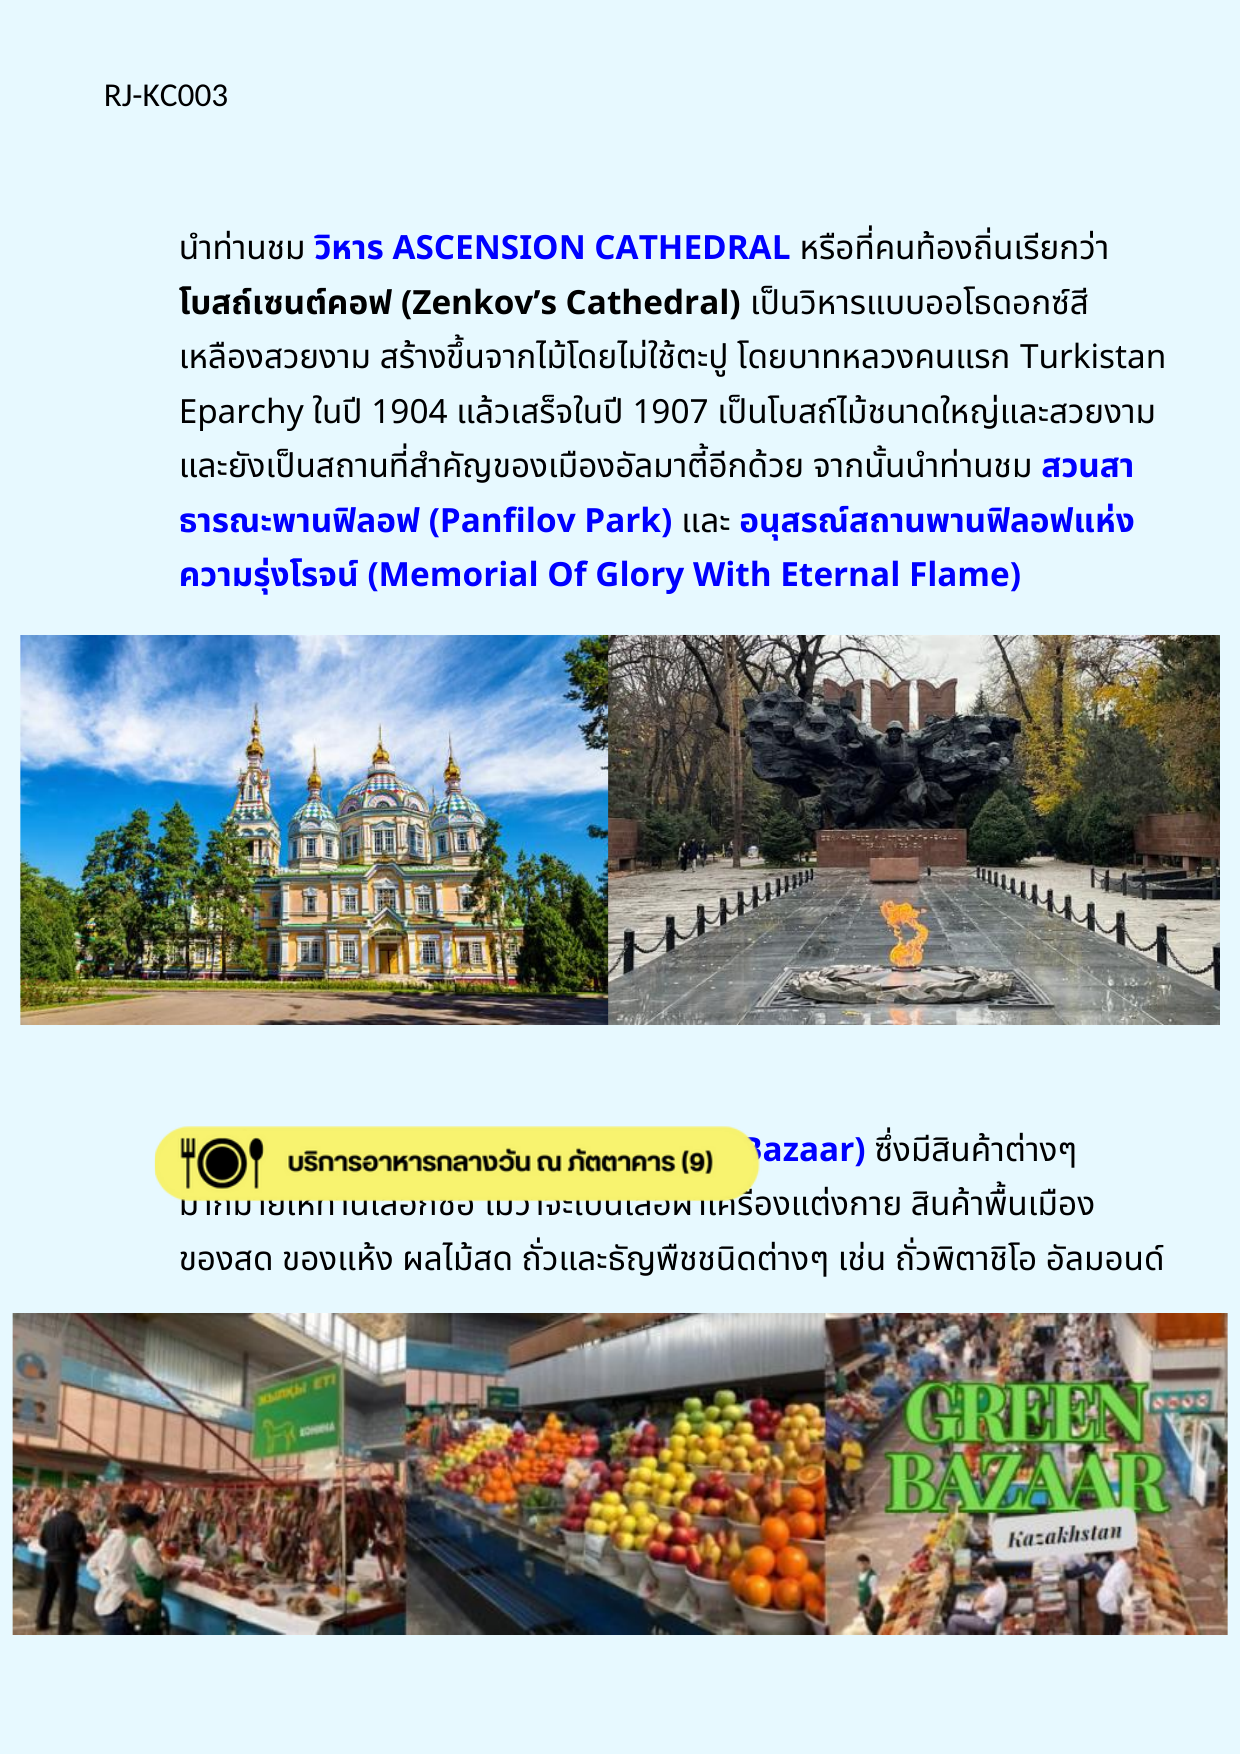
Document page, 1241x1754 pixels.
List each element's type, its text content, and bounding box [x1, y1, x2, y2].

text นำท่านชม วิหาร ASCENSION CATHEDRAL หรือที่คนท้องถิ่นเรียกว่า โบสถ์เซนต์คอฟ (Zenkov’s Cathedral) เป็นวิหารแบบออโธดอกซ์สีเหลืองสวยงาม สร้างขึ้นจากไม้โดยไม่ใช้ตะปู โดยบาทหลวงคนแรก Turkistan Eparchy ในปี 1904 แล้วเสร็จในปี 1907 เป็นโบสถ์ไม้ชนาดใหญ่และสวยงามและยังเป็นสถานที่สำคัญของเมืองอัลมาตี้อีกด้วย จากนั้นนำท่านชม สวนสาธารณะพานฟิลอฟ (Panfilov Park) และ อนุสรณ์สถานพานฟิลอฟแห่งความรุ่งโรจน์ (Memorial Of Glory With Eternal Flame) [178, 224, 1167, 602]
picture [154, 1125, 769, 1205]
picture [20, 635, 1220, 1025]
picture [12, 1313, 1228, 1635]
